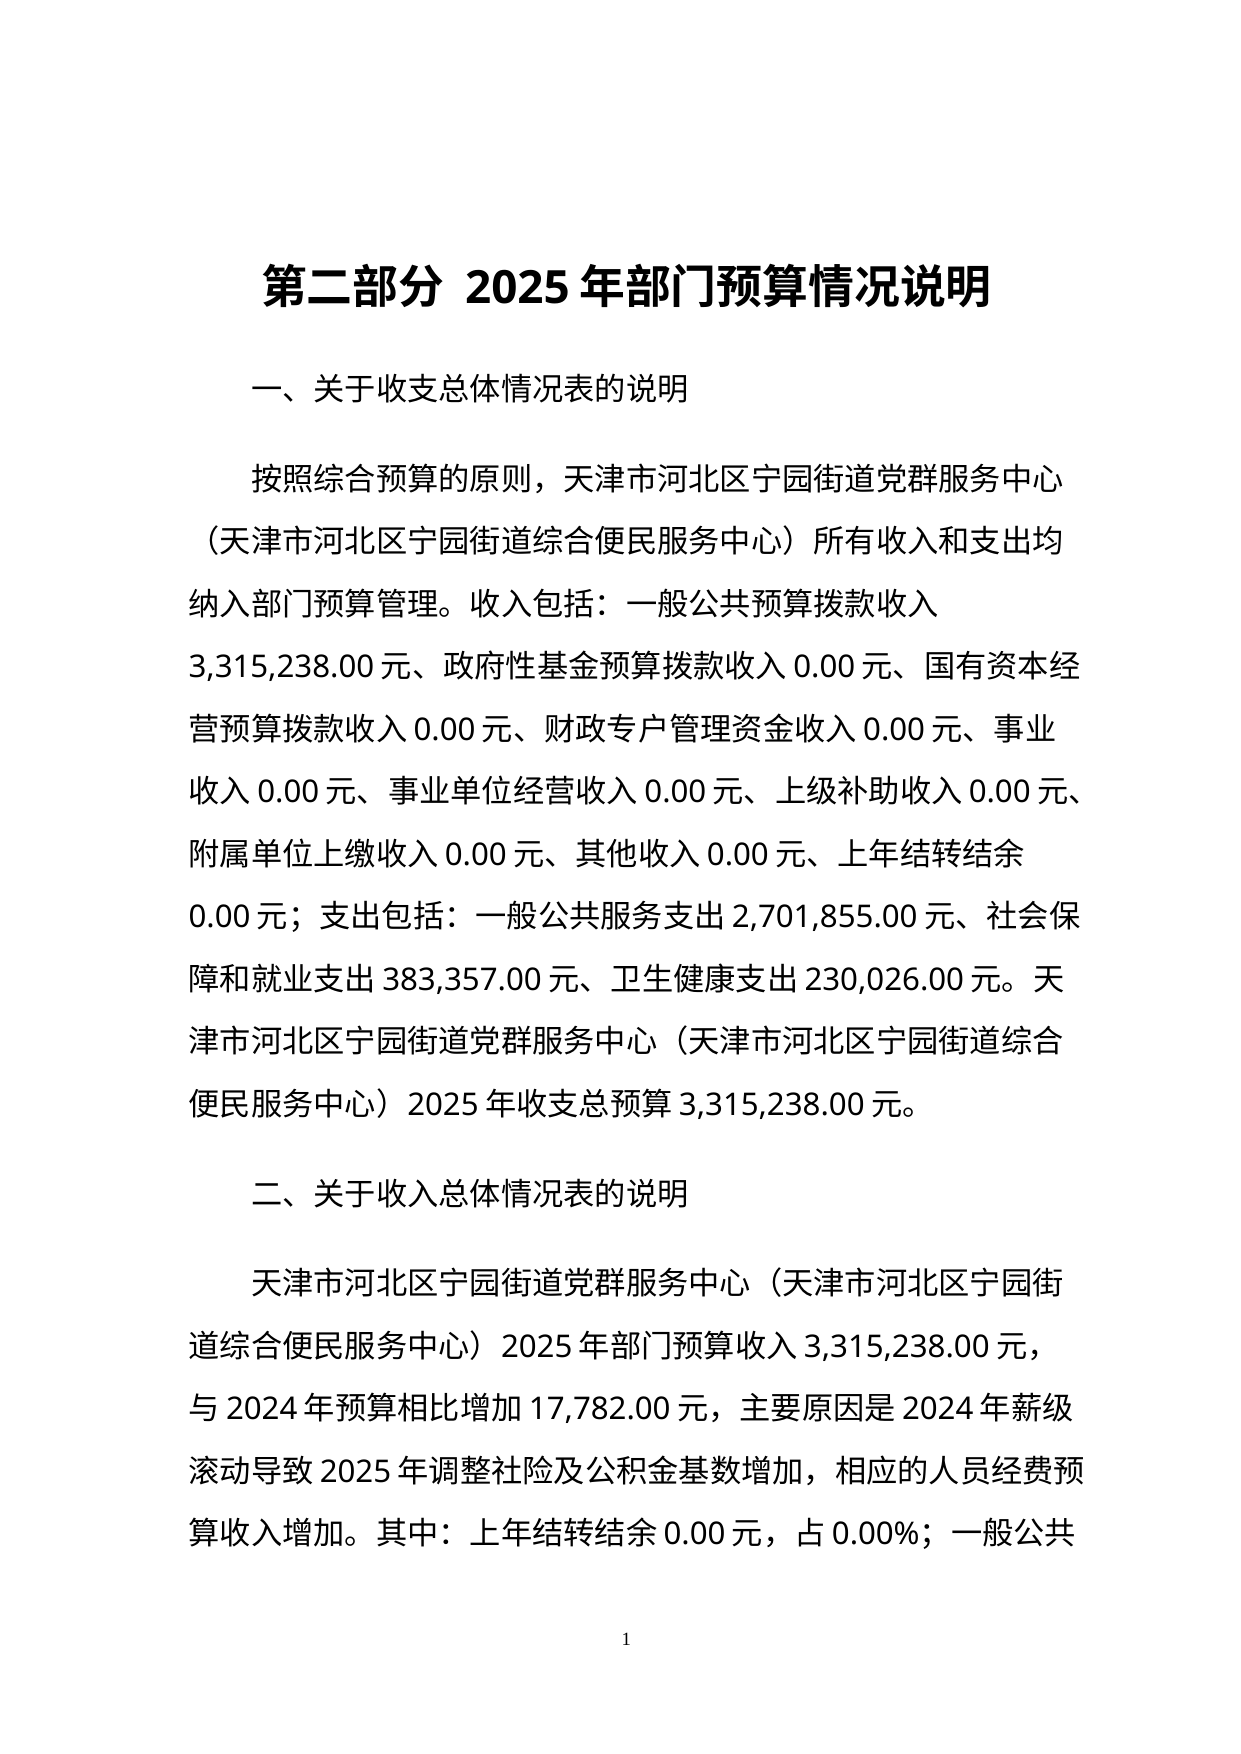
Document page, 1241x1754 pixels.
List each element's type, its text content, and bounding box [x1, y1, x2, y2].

subtitle 一、关于收支总体情况表的说明 [188, 351, 1087, 413]
subtitle 二、关于收入总体情况表的说明 [188, 1155, 1087, 1217]
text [188, 1244, 1087, 1557]
subtitle 第二部分 2025年部门预算情况说明 [165, 254, 1087, 316]
text 按照综合预算的原则，天津市河北区宁园街道党群服务中心（天津市河北区宁园街道综合便民服务中心）所有收入和支出均纳入部门预算管理。收入包括：一般公共预算拨款收入3,315,238.00元、政府性基金预算拨款收入0.00元、国有资本经营预算拨款收入0.00元、财政专户管理资金收入0.00元、事业收入0.00元、事业单位经营收入0.00元、上级补助收入0.00元、附属单位上缴收入0.00元、其他收入0.00元、上年结转结余0.00元；支出包括：一般公共服务支出2,701,855.00元、社会保障和就业支出383,357.00元、卫生健康支出230,026.00元。天津市河北区宁园街道党群服务中心（天津市河北区宁园街道综合便民服务中心）2025年收支总预算3,315,238.00元。 [188, 440, 1087, 1128]
